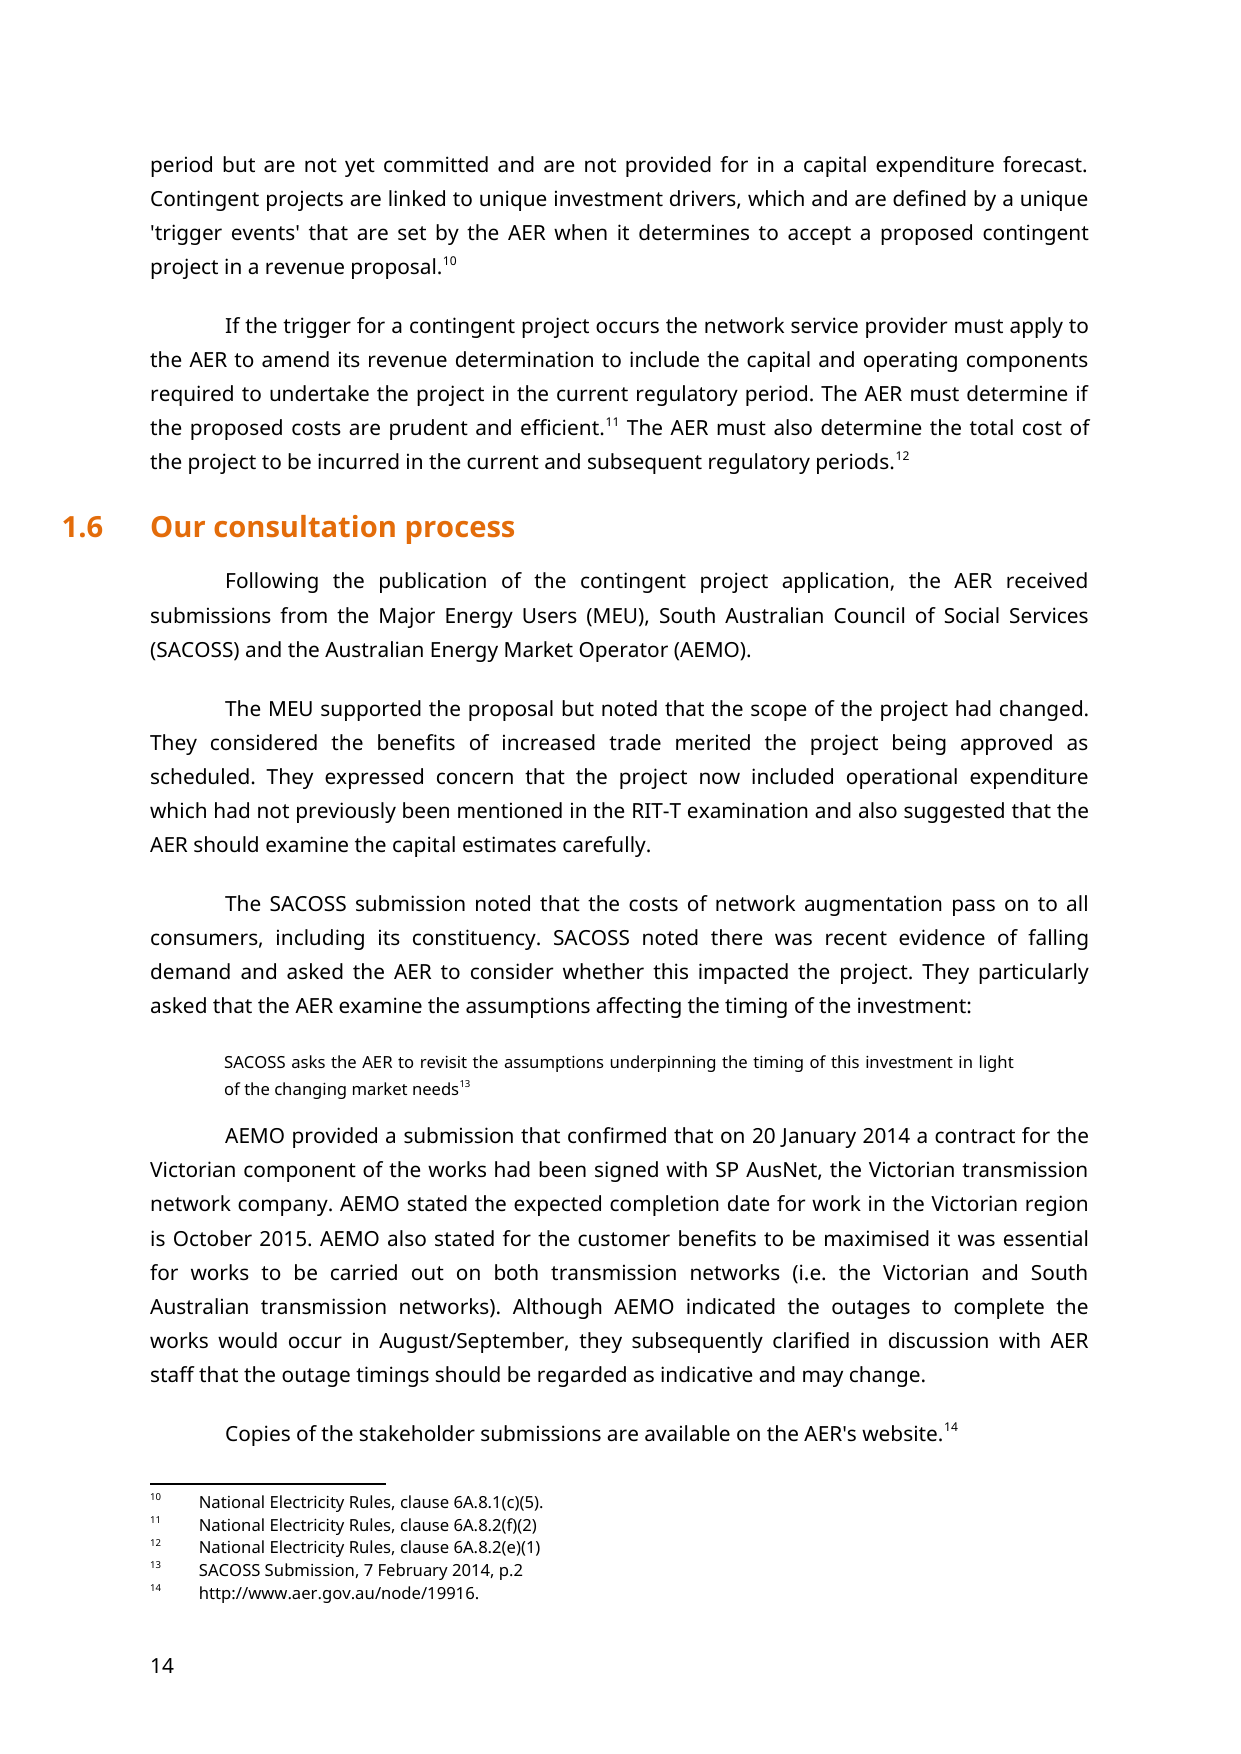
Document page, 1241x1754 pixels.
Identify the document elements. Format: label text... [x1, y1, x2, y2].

text If the trigger for a contingent project occurs the network service provider must apply to the AER to amend its revenue determination to include the capital and operating components required to undertake the project in the current regulatory period. The AER must determine if the proposed costs are prudent and efficient. The AER must also determine the total cost of the project to be incurred in the current and subsequent regulatory periods. [150, 311, 1090, 476]
text SACOSS asks the AER to revisit the assumptions underpinning the timing of this investment in light of the changing market needs [224, 1050, 1015, 1100]
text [150, 150, 1090, 281]
text The MEU supported the proposal but noted that the scope of the project had changed. They considered the benefits of increased trade merited the project being approved as scheduled. They expressed concern that the project now included operational expenditure which had not previously been mentioned in the RIT-T examination and also suggested that the AER should examine the capital estimates carefully. [150, 694, 1090, 858]
text Following the publication of the contingent project application, the AER received submissions from the Major Energy Users (MEU), South Australian Council of Social Services (SACOSS) and the Australian Energy Market Operator (AEMO). [150, 567, 1090, 663]
text The SACOSS submission noted that the costs of network augmentation pass on to all consumers, including its constituency. SACOSS noted there was recent evidence of falling demand and asked the AER to consider whether this impacted the project. They particularly asked that the AER examine the assumptions affecting the timing of the investment: [150, 889, 1090, 1020]
subtitle Our consultation process [61, 507, 1090, 546]
text AEMO provided a submission that confirmed that on 20 January 2014 a contract for the Victorian component of the works had been signed with SP AusNet, the Victorian transmission network company. AEMO stated the expected completion date for work in the Victorian region is October 2015. AEMO also stated for the customer benefits to be maximised it was essential for works to be carried out on both transmission networks (i.e. the Victorian and South Australian transmission networks). Although AEMO indicated the outages to complete the works would occur in August/September, they subsequently clarified in discussion with AER staff that the outage timings should be regarded as indicative and may change. [150, 1121, 1090, 1388]
text Copies of the stakeholder submissions are available on the AER's website. [150, 1419, 1090, 1447]
